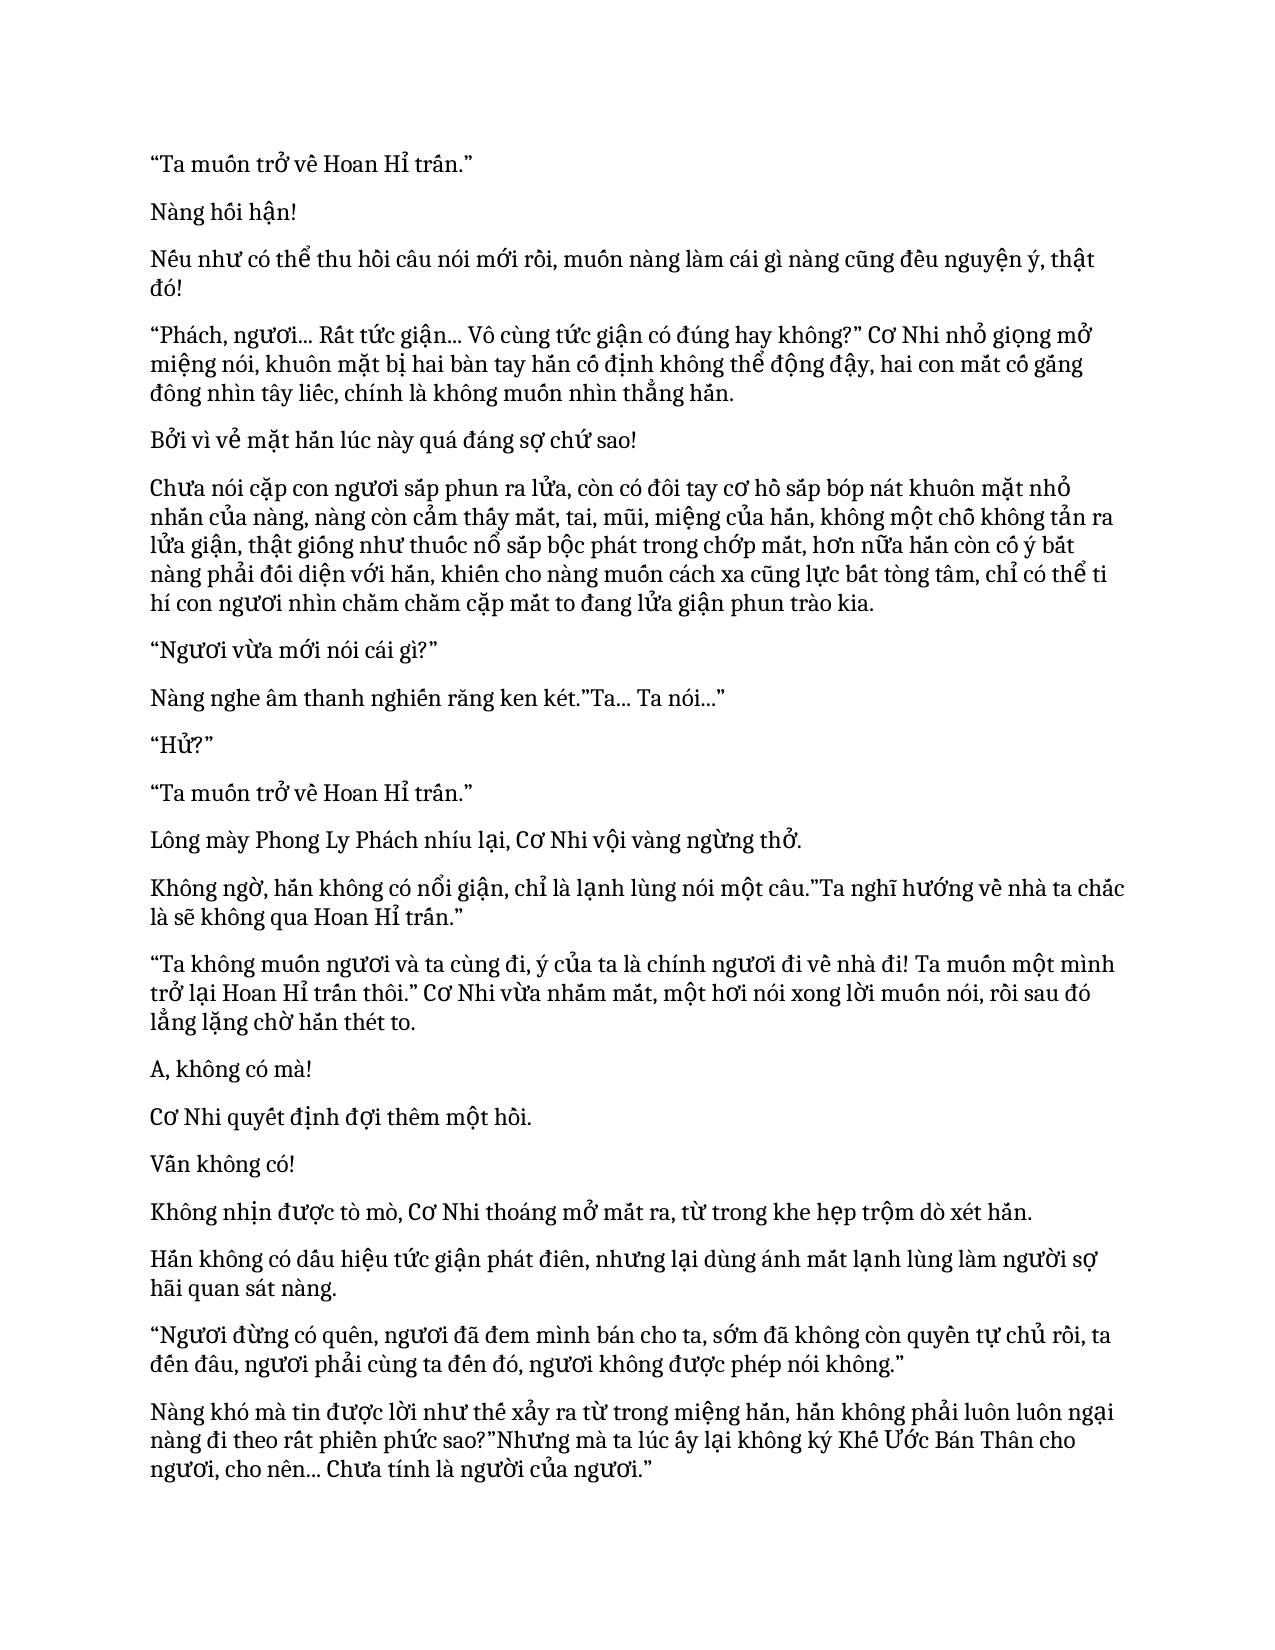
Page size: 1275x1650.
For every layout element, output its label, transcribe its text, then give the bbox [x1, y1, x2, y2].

text Không ngờ, hắn không có nổi giận, chỉ là lạnh lùng nói một câu.”Ta nghĩ hướng về nhà ta chắc là sẽ không qua Hoan Hỉ trấn.” [150, 874, 1125, 931]
text “Hử?” [150, 731, 1125, 760]
text Nàng khó mà tin được lời như thế xảy ra từ trong miệng hắn, hắn không phải luôn luôn ngại nàng đi theo rất phiền phức sao?”Nhưng mà ta lúc ấy lại không ký Khế Ước Bán Thân cho ngươi, cho nên... Chưa tính là người của ngươi.” [150, 1397, 1125, 1484]
text Cơ Nhi quyết định đợi thêm một hồi. [150, 1102, 1125, 1131]
text A, không có mà! [150, 1055, 1125, 1084]
text “Ta muốn trở về Hoan Hỉ trấn.” [150, 779, 1125, 807]
text Lông mày Phong Ly Phách nhíu lại, Cơ Nhi vội vàng ngừng thở. [150, 826, 1125, 855]
text Chưa nói cặp con ngươi sắp phun ra lửa, còn có đôi tay cơ hồ sắp bóp nát khuôn mặt nhỏ nhắn của nàng, nàng còn cảm thấy mắt, tai, mũi, miệng của hắn, không một chỗ không tản ra lửa giận, thật giống như thuốc nổ sắp bộc phát trong chớp mắt, hơn nữa hắn còn cố ý bắt nàng phải đối diện với hắn, khiến cho nàng muốn cách xa cũng lực bất tòng tâm, chỉ có thể ti hí con ngươi nhìn chằm chằm cặp mắt to đang lửa giận phun trào kia. [150, 474, 1125, 617]
text Không nhịn được tò mò, Cơ Nhi thoáng mở mắt ra, từ trong khe hẹp trộm dò xét hắn. [150, 1197, 1125, 1226]
text “Phách, ngươi... Rất tức giận... Vô cùng tức giận có đúng hay không?” Cơ Nhi nhỏ giọng mở miệng nói, khuôn mặt bị hai bàn tay hắn cố định không thể động đậy, hai con mắt cố gắng đông nhìn tây liếc, chính là không muốn nhìn thẳng hắn. [150, 321, 1125, 407]
text “Ta không muốn ngươi và ta cùng đi, ý của ta là chính ngươi đi về nhà đi! Ta muốn một mình trở lại Hoan Hỉ trấn thôi.” Cơ Nhi vừa nhắm mắt, một hơi nói xong lời muốn nói, rồi sau đó lẳng lặng chờ hắn thét to. [150, 950, 1125, 1036]
text Nàng nghe âm thanh nghiến răng ken két.”Ta... Ta nói...” [150, 684, 1125, 712]
text “Ngươi vừa mới nói cái gì?” [150, 636, 1125, 665]
text “Ta muốn trở về Hoan Hỉ trấn.” [150, 150, 1125, 179]
text “Ngươi đừng có quên, ngươi đã đem mình bán cho ta, sớm đã không còn quyền tự chủ rồi, ta đến đâu, ngươi phải cùng ta đến đó, ngươi không được phép nói không.” [150, 1321, 1125, 1379]
text Hắn không có dấu hiệu tức giận phát điên, nhưng lại dùng ánh mắt lạnh lùng làm người sợ hãi quan sát nàng. [150, 1245, 1125, 1302]
text Vẫn không có! [150, 1150, 1125, 1179]
text Bởi vì vẻ mặt hắn lúc này quá đáng sợ chứ sao! [150, 426, 1125, 455]
text Nàng hối hận! [150, 197, 1125, 226]
text Nếu như có thể thu hồi câu nói mới rồi, muốn nàng làm cái gì nàng cũng đều nguyện ý, thật đó! [150, 245, 1125, 302]
